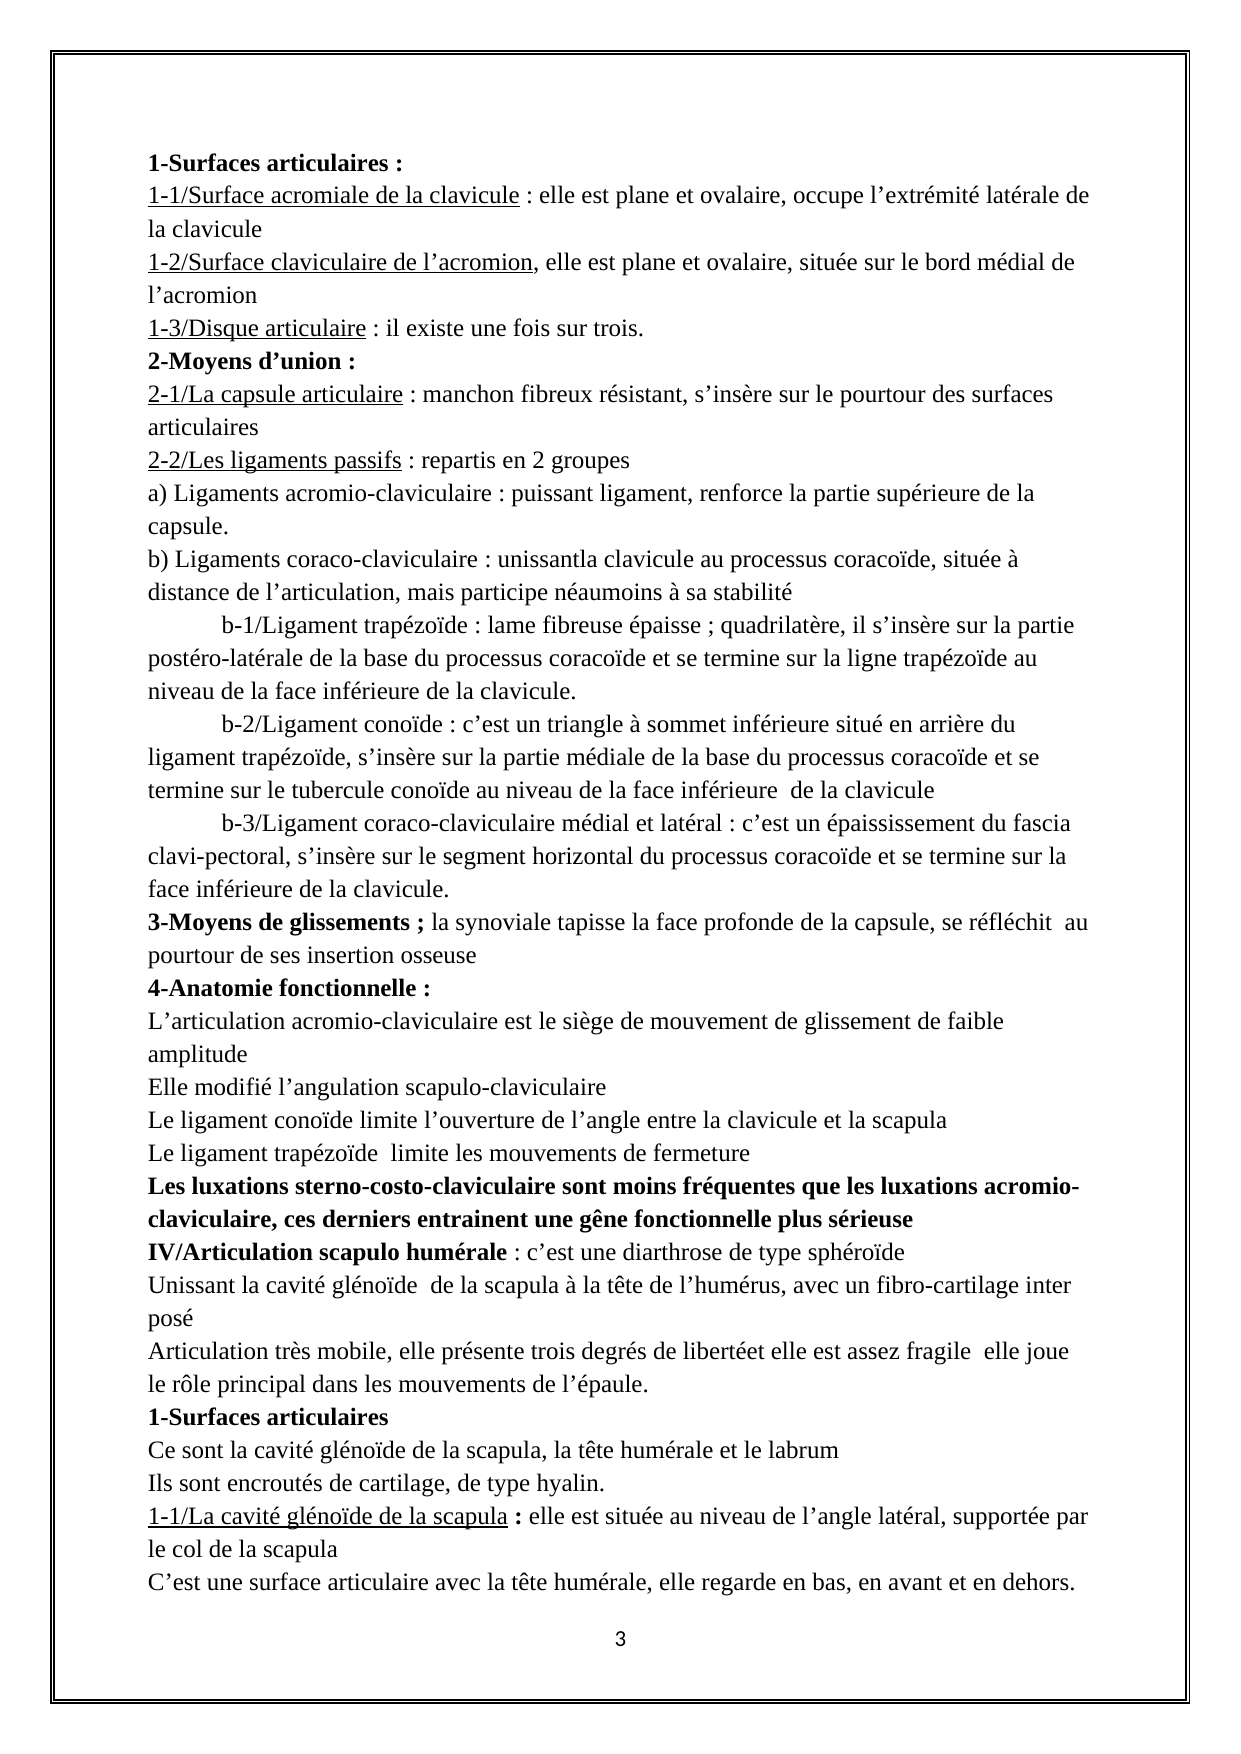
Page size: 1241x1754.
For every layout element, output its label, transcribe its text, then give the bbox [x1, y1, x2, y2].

text 2-2/Les ligaments passifs : repartis en 2 groupes [148, 445, 1093, 473]
text Ce sont la cavité glénoïde de la scapula, la tête humérale et le labrum [148, 1435, 1093, 1464]
text b-3/Ligament coraco-claviculaire médial et latéral : c’est un épaississement du fascia clavi-pectoral, s’insère sur le segment horizontal du processus coracoïde et se termine sur la face inférieure de la clavicule. [148, 808, 1093, 903]
text 1-1/Surface acromiale de la clavicule : elle est plane et ovalaire, occupe l’extrémité latérale de la clavicule [148, 181, 1093, 242]
text L’articulation acromio-claviculaire est le siège de mouvement de glissement de faible amplitude [148, 1006, 1093, 1068]
text Articulation très mobile, elle présente trois degrés de libertéet elle est assez fragile elle joue le rôle principal dans les mouvements de l’épaule. [148, 1336, 1093, 1398]
text 2-Moyens d’union : [148, 346, 1093, 374]
text Le ligament trapézoïde limite les mouvements de fermeture [148, 1138, 1093, 1167]
text b) Ligaments coraco-claviculaire : unissantla clavicule au processus coracoïde, située à distance de l’articulation, mais participe néaumoins à sa stabilité [148, 544, 1093, 606]
text Ils sont encroutés de cartilage, de type hyalin. [148, 1468, 1093, 1497]
text Elle modifié l’angulation scapulo-claviculaire [148, 1072, 1093, 1101]
text C’est une surface articulaire avec la tête humérale, elle regarde en bas, en avant et en dehors. [148, 1567, 1093, 1596]
text b-1/Ligament trapézoïde : lame fibreuse épaisse ; quadrilatère, il s’insère sur la partie postéro-latérale de la base du processus coracoïde et se termine sur la ligne trapézoïde au niveau de la face inférieure de la clavicule. [148, 610, 1093, 705]
text 1-1/La cavité glénoïde de la scapula : elle est située au niveau de l’angle latéral, supportée par le col de la scapula [148, 1501, 1093, 1563]
text 3-Moyens de glissements ; la synoviale tapisse la face profonde de la capsule, se réfléchit au pourtour de ses insertion osseuse [148, 907, 1093, 969]
text 1-Surfaces articulaires : [148, 148, 1093, 176]
text b-2/Ligament conoïde : c’est un triangle à sommet inférieure situé en arrière du ligament trapézoïde, s’insère sur la partie médiale de la base du processus coracoïde et se termine sur le tubercule conoïde au niveau de la face inférieure de la clavicule [148, 709, 1093, 804]
text Les luxations sterno-costo-claviculaire sont moins fréquentes que les luxations acromio-claviculaire, ces derniers entrainent une gêne fonctionnelle plus sérieuse [148, 1171, 1093, 1233]
text 4-Anatomie fonctionnelle : [148, 973, 1093, 1002]
text IV/Articulation scapulo humérale : c’est une diarthrose de type sphéroïde [148, 1237, 1093, 1266]
text 2-1/La capsule articulaire : manchon fibreux résistant, s’insère sur le pourtour des surfaces articulaires [148, 379, 1093, 441]
text Le ligament conoïde limite l’ouverture de l’angle entre la clavicule et la scapula [148, 1105, 1093, 1134]
text a) Ligaments acromio-claviculaire : puissant ligament, renforce la partie supérieure de la capsule. [148, 478, 1093, 539]
text 1-2/Surface claviculaire de l’acromion, elle est plane et ovalaire, située sur le bord médial de l’acromion [148, 247, 1093, 308]
text 1-3/Disque articulaire : il existe une fois sur trois. [148, 313, 1093, 341]
text 1-Surfaces articulaires [148, 1402, 1093, 1431]
text Unissant la cavité glénoïde de la scapula à la tête de l’humérus, avec un fibro-cartilage inter posé [148, 1270, 1093, 1332]
